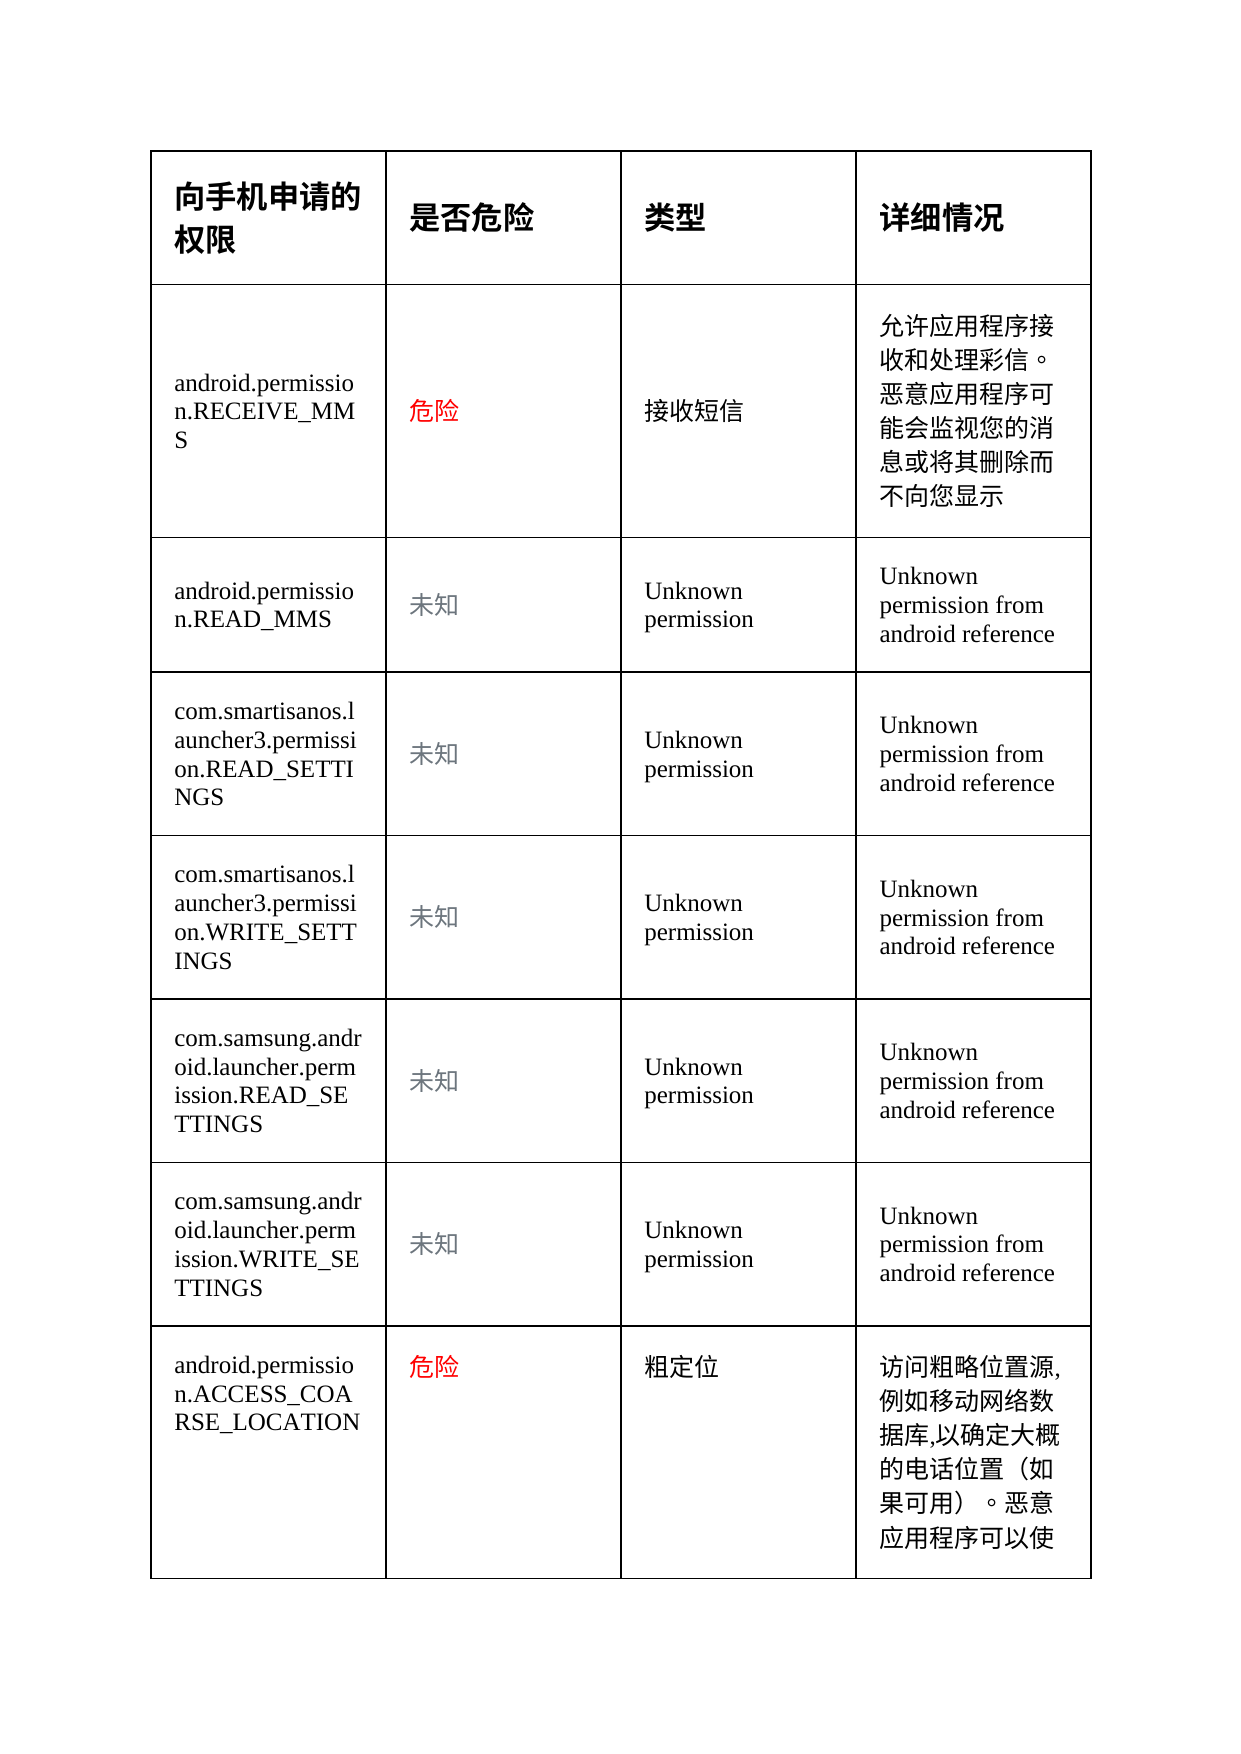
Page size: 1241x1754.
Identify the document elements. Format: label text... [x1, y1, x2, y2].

table_header 是否危险 [387, 152, 620, 284]
table_cell 粗定位 [622, 1327, 855, 1578]
table_cell Unknown permission from android reference [857, 836, 1090, 998]
table_header 向手机申请的权限 [152, 152, 385, 284]
table_header 类型 [622, 152, 855, 284]
table_cell Unknown permission [622, 673, 855, 834]
table_cell com.samsung.android.launcher.permission.READ_SETTINGS [152, 1000, 385, 1161]
table_header 详细情况 [857, 152, 1090, 284]
table_cell Unknown permission from android reference [857, 538, 1090, 671]
table_cell 允许应用程序接收和处理彩信。恶意应用程序可能会监视您的消息或将其删除而不向您显示 [857, 285, 1090, 536]
table_cell 危险 [387, 285, 620, 536]
table_cell Unknown permission from android reference [857, 673, 1090, 834]
table_cell Unknown permission from android reference [857, 1163, 1090, 1325]
table_cell 接收短信 [622, 285, 855, 536]
table_cell com.smartisanos.launcher3.permission.READ_SETTINGS [152, 673, 385, 834]
table_cell android.permission.READ_MMS [152, 538, 385, 671]
table_cell 未知 [387, 836, 620, 998]
table_cell Unknown permission from android reference [857, 1000, 1090, 1161]
table_cell 未知 [387, 1000, 620, 1161]
table_cell Unknown permission [622, 836, 855, 998]
table_cell 未知 [387, 1163, 620, 1325]
table_cell Unknown permission [622, 1000, 855, 1161]
table_cell android.permission.RECEIVE_MMS [152, 285, 385, 536]
table_cell Unknown permission [622, 1163, 855, 1325]
table_cell 危险 [387, 1327, 620, 1578]
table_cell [857, 1327, 1090, 1578]
table_cell 未知 [387, 673, 620, 834]
table_cell com.smartisanos.launcher3.permission.WRITE_SETTINGS [152, 836, 385, 998]
table_cell 未知 [387, 538, 620, 671]
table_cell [152, 1327, 385, 1578]
table_cell Unknown permission [622, 538, 855, 671]
table_cell com.samsung.android.launcher.permission.WRITE_SETTINGS [152, 1163, 385, 1325]
